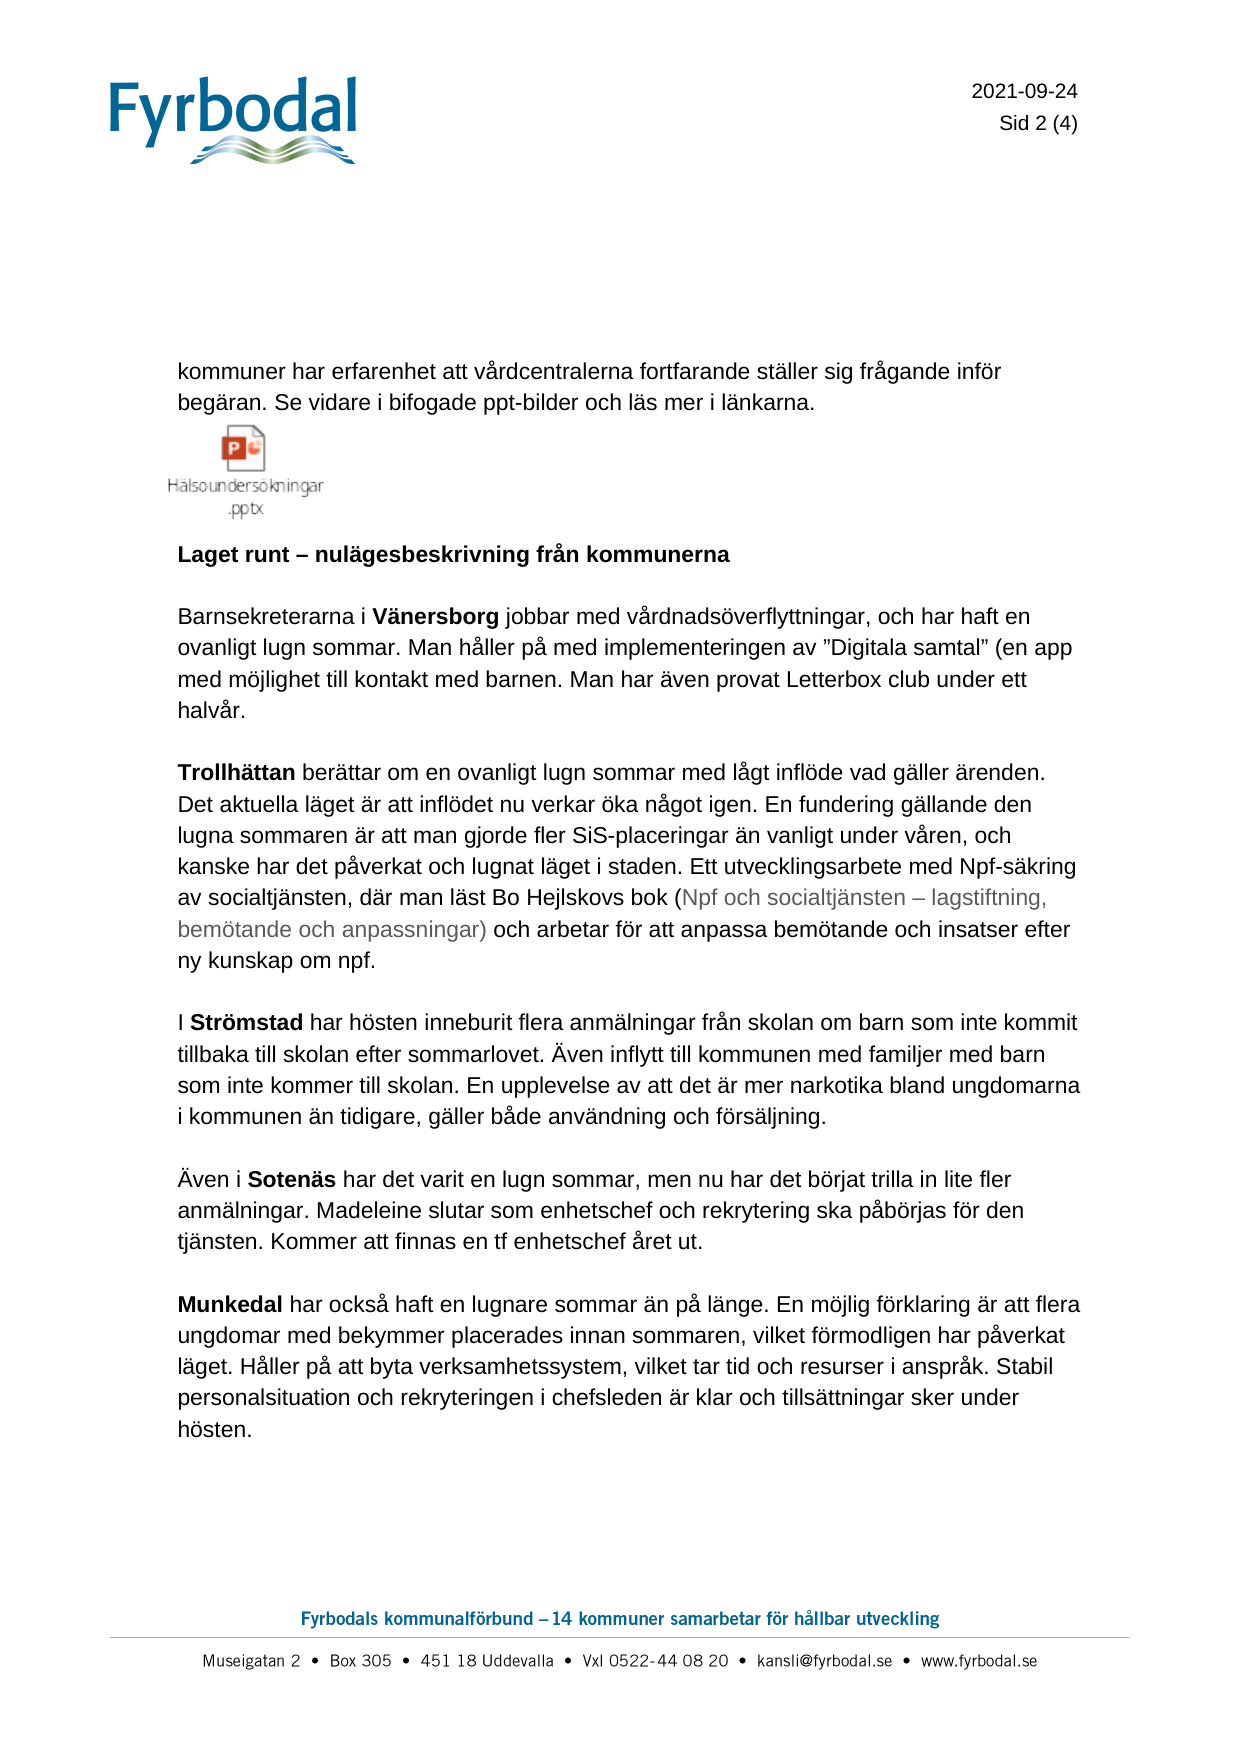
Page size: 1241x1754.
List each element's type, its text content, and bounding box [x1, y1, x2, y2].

text Trollhättan berättar om en ovanligt lugn sommar med lågt inflöde vad gäller ärenden. Det aktuella läget är att inflödet nu verkar öka något igen. En fundering gällande den lugna sommaren är att man gjorde fler SiS-placeringar än vanligt under våren, och kanske har det påverkat och lugnat läget i staden. Ett utvecklingsarbete med Npf-säkring av socialtjänsten, där man läst Bo Hejlskovs bok (Npf och socialtjänsten – lagstiftning, bemötande och anpassningar) och arbetar för att anpassa bemötande och insatser efter ny kunskap om npf. [177, 756, 1081, 974]
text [177, 354, 1081, 417]
text Munkedal har också haft en lugnare sommar än på länge. En möjlig förklaring är att flera ungdomar med bekymmer placerades innan sommaren, vilket förmodligen har påverkat läget. Håller på att byta verksamhetssystem, vilket tar tid och resurser i anspråk. Stabil personalsituation och rekryteringen i chefsleden är klar och tillsättningar sker under hösten. [177, 1287, 1081, 1443]
text Barnsekreterarna i Vänersborg jobbar med vårdnadsöverflyttningar, och har haft en ovanligt lugn sommar. Man håller på med implementeringen av ”Digitala samtal” (en app med möjlighet till kontakt med barnen. Man har även provat Letterbox club under ett halvår. [177, 599, 1081, 724]
text I Strömstad har hösten inneburit flera anmälningar från skolan om barn som inte kommit tillbaka till skolan efter sommarlovet. Även inflytt till kommunen med familjer med barn som inte kommer till skolan. En upplevelse av att det är mer narkotika bland ungdomarna i kommunen än tidigare, gäller både användning och försäljning. [177, 1006, 1081, 1131]
text Laget runt – nulägesbeskrivning från kommunerna [177, 537, 1081, 568]
picture [0, 0, 1239, 1752]
text Även i Sotenäs har det varit en lugn sommar, men nu har det börjat trilla in lite fler anmälningar. Madeleine slutar som enhetschef och rekrytering ska påbörjas för den tjänsten. Kommer att finnas en tf enhetschef året ut. [177, 1162, 1081, 1256]
